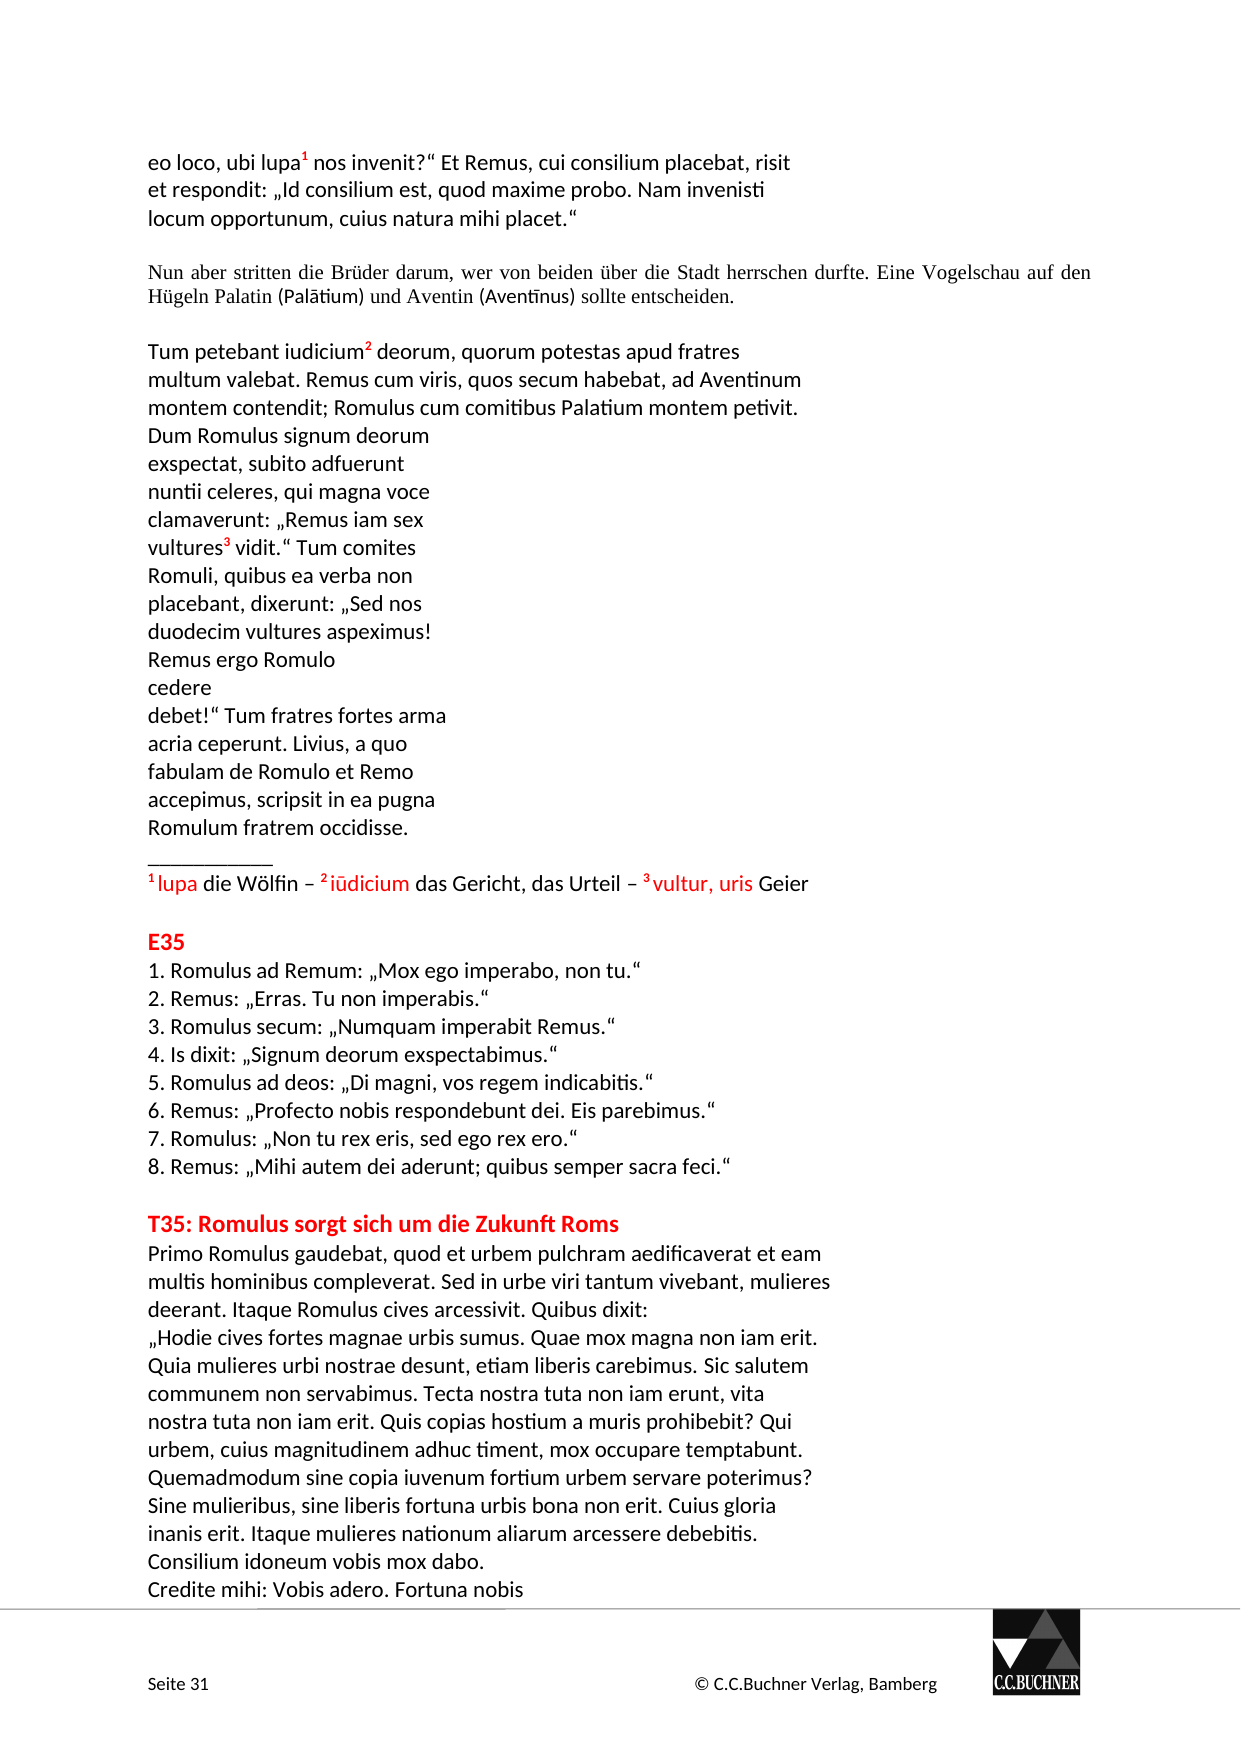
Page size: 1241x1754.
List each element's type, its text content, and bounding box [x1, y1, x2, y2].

subtitle T35: Romulus sorgt sich um die Zukunft Roms [148, 1208, 1093, 1239]
text multum valebat. Remus cum viris, quos secum habebat, ad Aventinum [148, 365, 1093, 393]
text locum opportunum, cuius natura mihi placet.“ [148, 204, 1093, 232]
text Credite mihi: Vobis adero. Fortuna nobis [148, 1575, 1093, 1603]
text multis hominibus compleverat. Sed in urbe viri tantum vivebant, mulieres [148, 1267, 1093, 1295]
text duodecim vultures aspeximus! [148, 617, 1093, 645]
text fabulam de Romulo et Remo [148, 757, 1093, 786]
text nuntii celeres, qui magna voce [148, 477, 1093, 505]
text Quemadmodum sine copia iuvenum fortium urbem servare poterimus? [148, 1463, 1093, 1491]
picture [992, 1610, 1081, 1696]
text deerant. Itaque Romulus cives arcessivit. Quibus dixit: [148, 1295, 1093, 1323]
text 4. Is dixit: „Signum deorum exspectabimus.“ [148, 1040, 1093, 1068]
text clamaverunt: „Remus iam sex [148, 505, 1093, 533]
text Primo Romulus gaudebat, quod et urbem pulchram aedificaverat et eam [148, 1239, 1093, 1267]
text 7. Romulus: „Non tu rex eris, sed ego rex ero.“ [148, 1124, 1093, 1152]
subtitle E35 [148, 926, 1093, 956]
text 6. Remus: „Profecto nobis respondebunt dei. Eis parebimus.“ [148, 1096, 1093, 1124]
text „Hodie cives fortes magnae urbis sumus. Quae mox magna non iam erit. [148, 1323, 1093, 1351]
text Dum Romulus signum deorum [148, 421, 1093, 449]
text exspectat, subito adfuerunt [148, 449, 1093, 477]
text Remus ergo Romulo [148, 645, 1093, 673]
text 5. Romulus ad deos: „Di magni, vos regem indicabitis.“ [148, 1068, 1093, 1096]
text ___________ [148, 842, 1093, 869]
text Consilium idoneum vobis mox dabo. [148, 1547, 1093, 1575]
text vultures3 vidit.“ Tum comites [148, 533, 1093, 561]
text Quia mulieres urbi nostrae desunt, etiam liberis carebimus. Sic salutem [148, 1351, 1093, 1379]
text debet!“ Tum fratres fortes arma [148, 701, 1093, 729]
text et respondit: „Id consilium est, quod maxime probo. Nam invenisti [148, 176, 1093, 204]
text 1. Romulus ad Remum: „Mox ego imperabo, non tu.“ [148, 956, 1093, 984]
text cedere [148, 673, 1093, 701]
text 2. Remus: „Erras. Tu non imperabis.“ [148, 984, 1093, 1012]
text inanis erit. Itaque mulieres nationum aliarum arcessere debebitis. [148, 1519, 1093, 1547]
text urbem, cuius magnitudinem adhuc timent, mox occupare temptabunt. [148, 1435, 1093, 1463]
text communem non servabimus. Tecta nostra tuta non iam erunt, vita [148, 1379, 1093, 1407]
text Tum petebant iudicium2 deorum, quorum potestas apud fratres [148, 337, 1093, 365]
text 1 lupa die Wölfin – 2 iūdicium das Gericht, das Urteil – 3 vultur, uris Geier [148, 869, 1093, 898]
text 3. Romulus secum: „Numquam imperabit Remus.“ [148, 1012, 1093, 1040]
text Romuli, quibus ea verba non [148, 561, 1093, 589]
text nostra tuta non iam erit. Quis copias hostium a muris prohibebit? Qui [148, 1407, 1093, 1435]
text eo loco, ubi lupa1 nos invenit?“ Et Remus, cui consilium placebat, risit [148, 148, 1093, 176]
text placebant, dixerunt: „Sed nos [148, 589, 1093, 617]
text 8. Remus: „Mihi autem dei aderunt; quibus semper sacra feci.“ [148, 1152, 1093, 1180]
text accepimus, scripsit in ea pugna [148, 786, 1093, 813]
text Romulum fratrem occidisse. [148, 813, 1093, 842]
text acria ceperunt. Livius, a quo [148, 729, 1093, 757]
text montem contendit; Romulus cum comitibus Palatium montem petivit. [148, 393, 1093, 421]
text Sine mulieribus, sine liberis fortuna urbis bona non erit. Cuius gloria [148, 1491, 1093, 1519]
